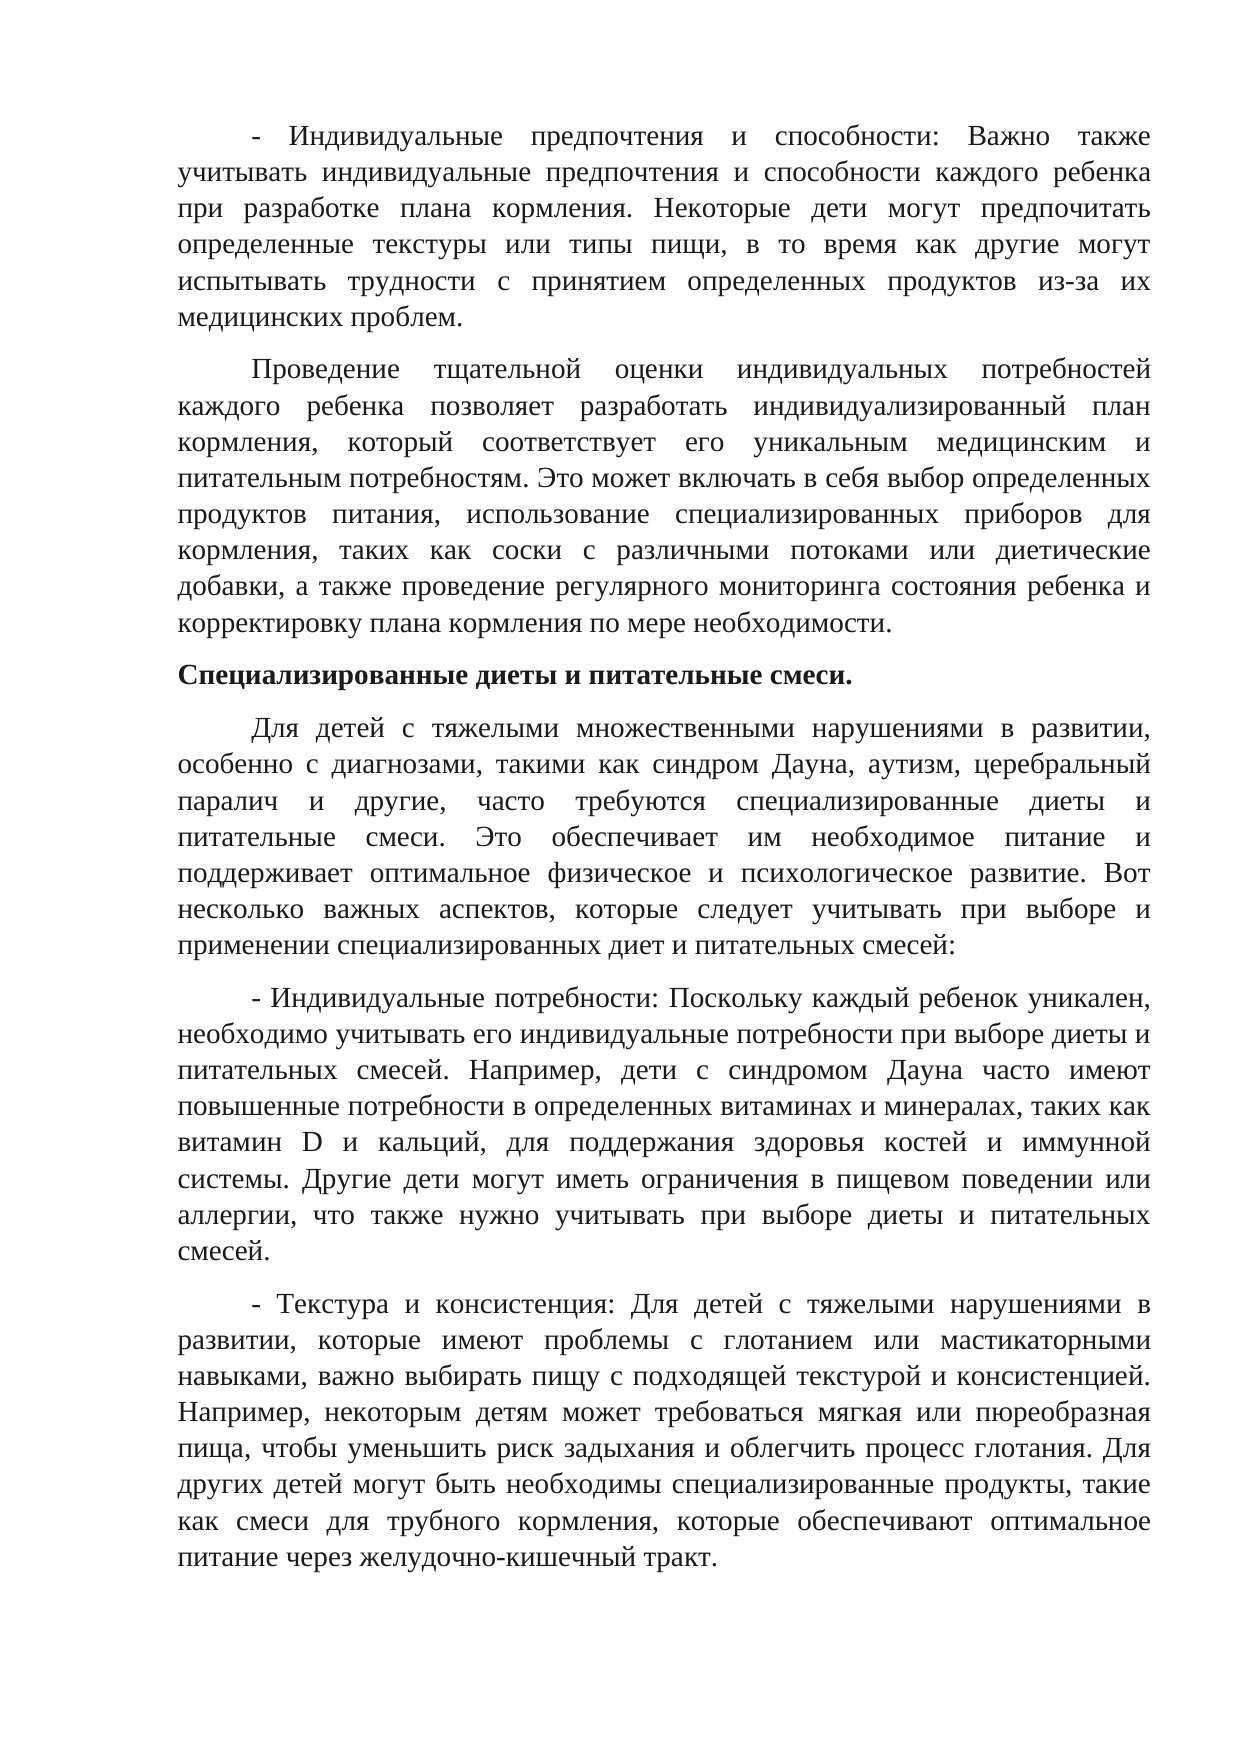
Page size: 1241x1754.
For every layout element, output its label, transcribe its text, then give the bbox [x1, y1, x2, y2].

text Для детей с тяжелыми множественными нарушениями в развитии, особенно с диагнозами, такими как синдром Дауна, аутизм, церебральный паралич и другие, часто требуются специализированные диеты и питательные смеси. Это обеспечивает им необходимое питание и поддерживает оптимальное физическое и психологическое развитие. Вот несколько важных аспектов, которые следует учитывать при выборе и применении специализированных диет и питательных смесей: [177, 710, 1152, 746]
text - Текстура и консистенция: Для детей с тяжелыми нарушениями в развитии, которые имеют проблемы с глотанием или мастикаторными навыками, важно выбирать пищу с подходящей текстурой и консистенцией. Например, некоторым детям может требоваться мягкая или пюреобразная пища, чтобы уменьшить риск задыхания и облегчить процесс глотания. Для других детей могут быть необходимы специализированные продукты, такие как смеси для трубного кормления, которые обеспечивают оптимальное питание через желудочно-кишечный тракт. [177, 1536, 1152, 1572]
text Для детей с тяжелыми множественными нарушениями в развитии, особенно с диагнозами, такими как синдром Дауна, аутизм, церебральный паралич и другие, часто требуются специализированные диеты и питательные смеси. Это обеспечивает им необходимое питание и поддерживает оптимальное физическое и психологическое развитие. Вот несколько важных аспектов, которые следует учитывать при выборе и применении специализированных диет и питательных смесей: [177, 924, 1152, 961]
text - Индивидуальные предпочтения и способности: Важно также учитывать индивидуальные предпочтения и способности каждого ребенка при разработке плана кормления. Некоторые дети могут предпочитать определенные текстуры или типы пищи, в то время как другие могут испытывать трудности с принятием определенных продуктов из-за их медицинских проблем. [177, 118, 1152, 154]
text Проведение тщательной оценки индивидуальных потребностей каждого ребенка позволяет разработать индивидуализированный план кормления, который соответствует его уникальным медицинским и питательным потребностям. Это может включать в себя выбор определенных продуктов питания, использование специализированных приборов для кормления, таких как соски с различными потоками или диетические добавки, а также проведение регулярного мониторинга состояния ребенка и корректировку плана кормления по мере необходимости. [177, 602, 1152, 638]
text Специализированные диеты и питательные смеси. [177, 657, 1152, 691]
text - Индивидуальные потребности: Поскольку каждый ребенок уникален, необходимо учитывать его индивидуальные потребности при выборе диеты и питательных смесей. Например, дети с синдромом Дауна часто имеют повышенные потребности в определенных витаминах и минералах, таких как витамин D и кальций, для поддержания здоровья костей и иммунной системы. Другие дети могут иметь ограничения в пищевом поведении или аллергии, что также нужно учитывать при выборе диеты и питательных смесей. [177, 980, 1152, 1016]
text Проведение тщательной оценки индивидуальных потребностей каждого ребенка позволяет разработать индивидуализированный план кормления, который соответствует его уникальным медицинским и питательным потребностям. Это может включать в себя выбор определенных продуктов питания, использование специализированных приборов для кормления, таких как соски с различными потоками или диетические добавки, а также проведение регулярного мониторинга состояния ребенка и корректировку плана кормления по мере необходимости. [177, 352, 1152, 388]
text - Текстура и консистенция: Для детей с тяжелыми нарушениями в развитии, которые имеют проблемы с глотанием или мастикаторными навыками, важно выбирать пищу с подходящей текстурой и консистенцией. Например, некоторым детям может требоваться мягкая или пюреобразная пища, чтобы уменьшить риск задыхания и облегчить процесс глотания. Для других детей могут быть необходимы специализированные продукты, такие как смеси для трубного кормления, которые обеспечивают оптимальное питание через желудочно-кишечный тракт. [177, 1286, 1152, 1322]
text - Индивидуальные потребности: Поскольку каждый ребенок уникален, необходимо учитывать его индивидуальные потребности при выборе диеты и питательных смесей. Например, дети с синдромом Дауна часто имеют повышенные потребности в определенных витаминах и минералах, таких как витамин D и кальций, для поддержания здоровья костей и иммунной системы. Другие дети могут иметь ограничения в пищевом поведении или аллергии, что также нужно учитывать при выборе диеты и питательных смесей. [177, 1230, 1152, 1267]
text - Индивидуальные предпочтения и способности: Важно также учитывать индивидуальные предпочтения и способности каждого ребенка при разработке плана кормления. Некоторые дети могут предпочитать определенные текстуры или типы пищи, в то время как другие могут испытывать трудности с принятием определенных продуктов из-за их медицинских проблем. [177, 296, 1152, 332]
